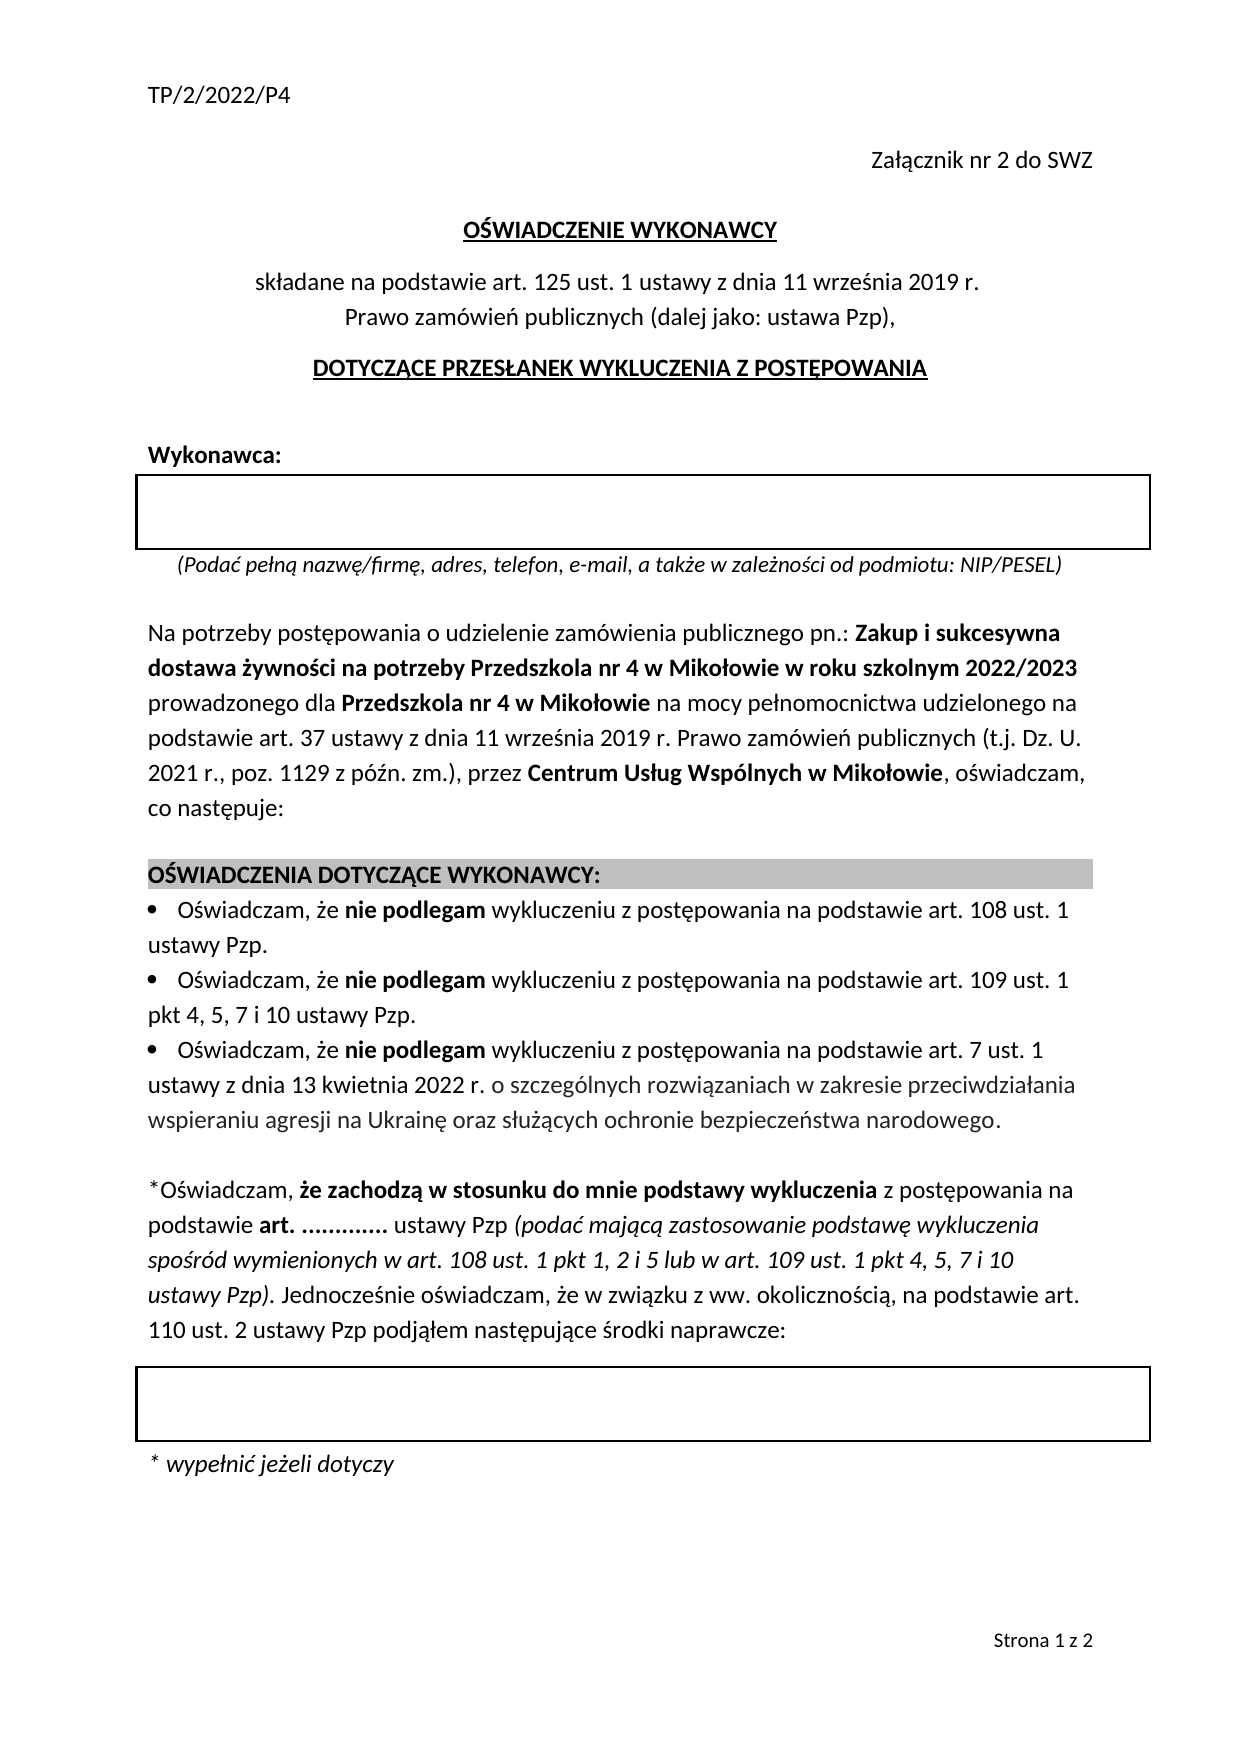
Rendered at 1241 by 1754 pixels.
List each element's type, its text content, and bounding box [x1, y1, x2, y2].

text OŚWIADCZENIE WYKONAWCY [148, 214, 1093, 244]
text DOTYCZĄCE PRZESŁANEK WYKLUCZENIA Z POSTĘPOWANIA [148, 352, 1093, 383]
table_header [138, 1368, 1149, 1440]
list Oświadczam, że nie podlegam wykluczeniu z postępowania na podstawie art. 108 ust. 1 ustawy Pzp. [148, 894, 1093, 959]
text *Oświadczam, że zachodzą w stosunku do mnie podstawy wykluczenia z postępowania na podstawie art. ............. ustawy Pzp (podać mającą zastosowanie podstawę wykluczenia spośród wymienionych w art. 108 ust. 1 pkt 1, 2 i 5 lub w art. 109 ust. 1 pkt 4, 5, 7 i 10 ustawy Pzp). Jednocześnie oświadczam, że w związku z ww. okolicznością, na podstawie art. 110 ust. 2 ustawy Pzp podjąłem następujące środki naprawcze: [148, 1174, 1093, 1344]
list Oświadczam, że nie podlegam wykluczeniu z postępowania na podstawie art. 7 ust. 1 ustawy z dnia 13 kwietnia 2022 r. o szczególnych rozwiązaniach w zakresie przeciwdziałania wspieraniu agresji na Ukrainę oraz służących ochronie bezpieczeństwa narodowego. [148, 1034, 1093, 1134]
text składane na podstawie art. 125 ust. 1 ustawy z dnia 11 września 2019 r. Prawo zamówień publicznych (dalej jako: ustawa Pzp), [148, 266, 1093, 331]
text Na potrzeby postępowania o udzielenie zamówienia publicznego pn.: Zakup i sukcesywna dostawa żywności na potrzeby Przedszkola nr 4 w Mikołowie w roku szkolnym 2022/2023 prowadzonego dla Przedszkola nr 4 w Mikołowie na mocy pełnomocnictwa udzielonego na podstawie art. 37 ustawy z dnia 11 września 2019 r. Prawo zamówień publicznych (t.j. Dz. U. 2021 r., poz. 1129 z późn. zm.), przez Centrum Usług Wspólnych w Mikołowie, oświadczam, co następuje: [148, 618, 1093, 823]
text Załącznik nr 2 do SWZ [148, 144, 1093, 174]
text Wykonawca: [148, 439, 1093, 469]
text OświadczeniA dotyczące wykonawcy: [148, 859, 1093, 889]
list Oświadczam, że nie podlegam wykluczeniu z postępowania na podstawie art. 109 ust. 1 pkt 4, 5, 7 i 10 ustawy Pzp. [148, 964, 1093, 1029]
text (Podać pełną nazwę/firmę, adres, telefon, e-mail, a także w zależności od podmiotu: NIP/PESEL) [148, 550, 1093, 578]
text * wypełnić jeżeli dotyczy [148, 1448, 1093, 1581]
table_header [138, 476, 1149, 548]
